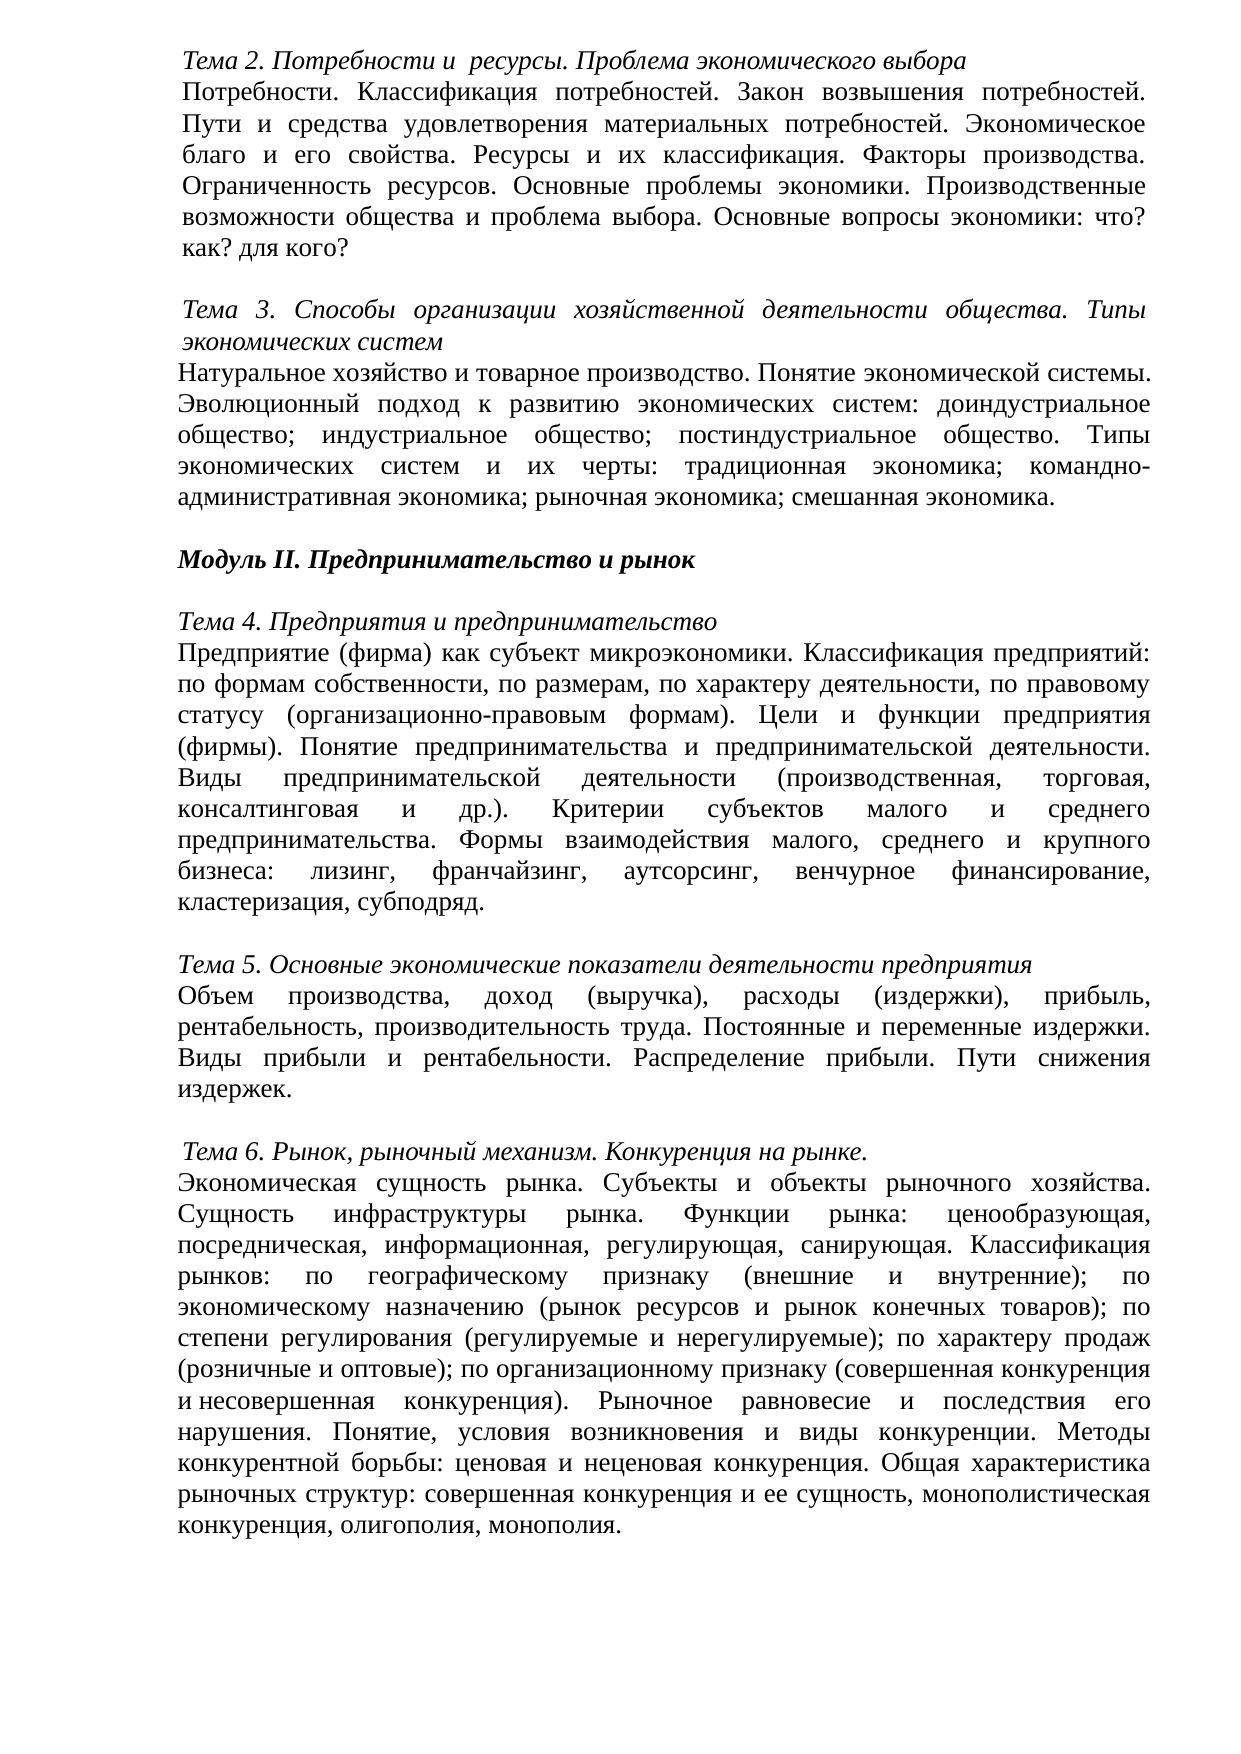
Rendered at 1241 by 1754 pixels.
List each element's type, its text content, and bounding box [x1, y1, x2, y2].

text Экономическая сущность рынка. Субъекты и объекты рыночного хозяйства. Сущность инфраструктуры рынка. Функции рынка: ценообразующая, посредническая, информационная, регулирующая, санирующая. Классификация рынков: по географическому признаку (внешние и внутренние); по экономическому назначению (рынок ресурсов и рынок конечных товаров); по степени регулирования (регулируемые и нерегулируемые); по характеру продаж (розничные и оптовые); по организационному признаку (совершенная конкуренция и несовершенная конкуренция). Рыночное равновесие и последствия его нарушения. Понятие, условия возникновения и виды конкуренции. Методы конкурентной борьбы: ценовая и неценовая конкуренция. Общая характеристика рыночных структур: совершенная конкуренция и ее сущность, монополистическая конкуренция, олигополия, монополия. [177, 1166, 1152, 1539]
text Тема 2. Потребности и ресурсы. Проблема экономического выбора [182, 44, 1147, 76]
text Тема 4. Предприятия и предпринимательство [177, 605, 1152, 636]
text Тема 5. Основные экономические показатели деятельности предприятия [177, 948, 1152, 979]
text Тема 6. Рынок, рыночный механизм. Конкуренция на рынке. [182, 1134, 1147, 1166]
text Потребности. Классификация потребностей. Закон возвышения потребностей. Пути и средства удовлетворения материальных потребностей. Экономическое благо и его свойства. Ресурсы и их классификация. Факторы производства. Ограниченность ресурсов. Основные проблемы экономики. Производственные возможности общества и проблема выбора. Основные вопросы экономики: что? как? для кого? [182, 76, 1147, 262]
text Модуль II. Предпринимательство и рынок [177, 543, 1152, 574]
text Натуральное хозяйство и товарное производство. Понятие экономической системы. Эволюционный подход к развитию экономических систем: доиндустриальное общество; индустриальное общество; постиндустриальное общество. Типы экономических систем и их черты: традиционная экономика; командно-административная экономика; рыночная экономика; смешанная экономика. [177, 356, 1152, 512]
text Предприятие (фирма) как субъект микроэкономики. Классификация предприятий: по формам собственности, по размерам, по характеру деятельности, по правовому статусу (организационно-правовым формам). Цели и функции предприятия (фирмы). Понятие предпринимательства и предпринимательской деятельности. Виды предпринимательской деятельности (производственная, торговая, консалтинговая и др.). Критерии субъектов малого и среднего предпринимательства. Формы взаимодействия малого, среднего и крупного бизнеса: лизинг, франчайзинг, аутсорсинг, венчурное финансирование, кластеризация, субподряд. [177, 636, 1152, 917]
text Объем производства, доход (выручка), расходы (издержки), прибыль, рентабельность, производительность труда. Постоянные и переменные издержки. Виды прибыли и рентабельности. Распределение прибыли. Пути снижения издержек. [177, 979, 1152, 1103]
text Тема 3. Способы организации хозяйственной деятельности общества. Типы экономических систем [182, 294, 1147, 356]
